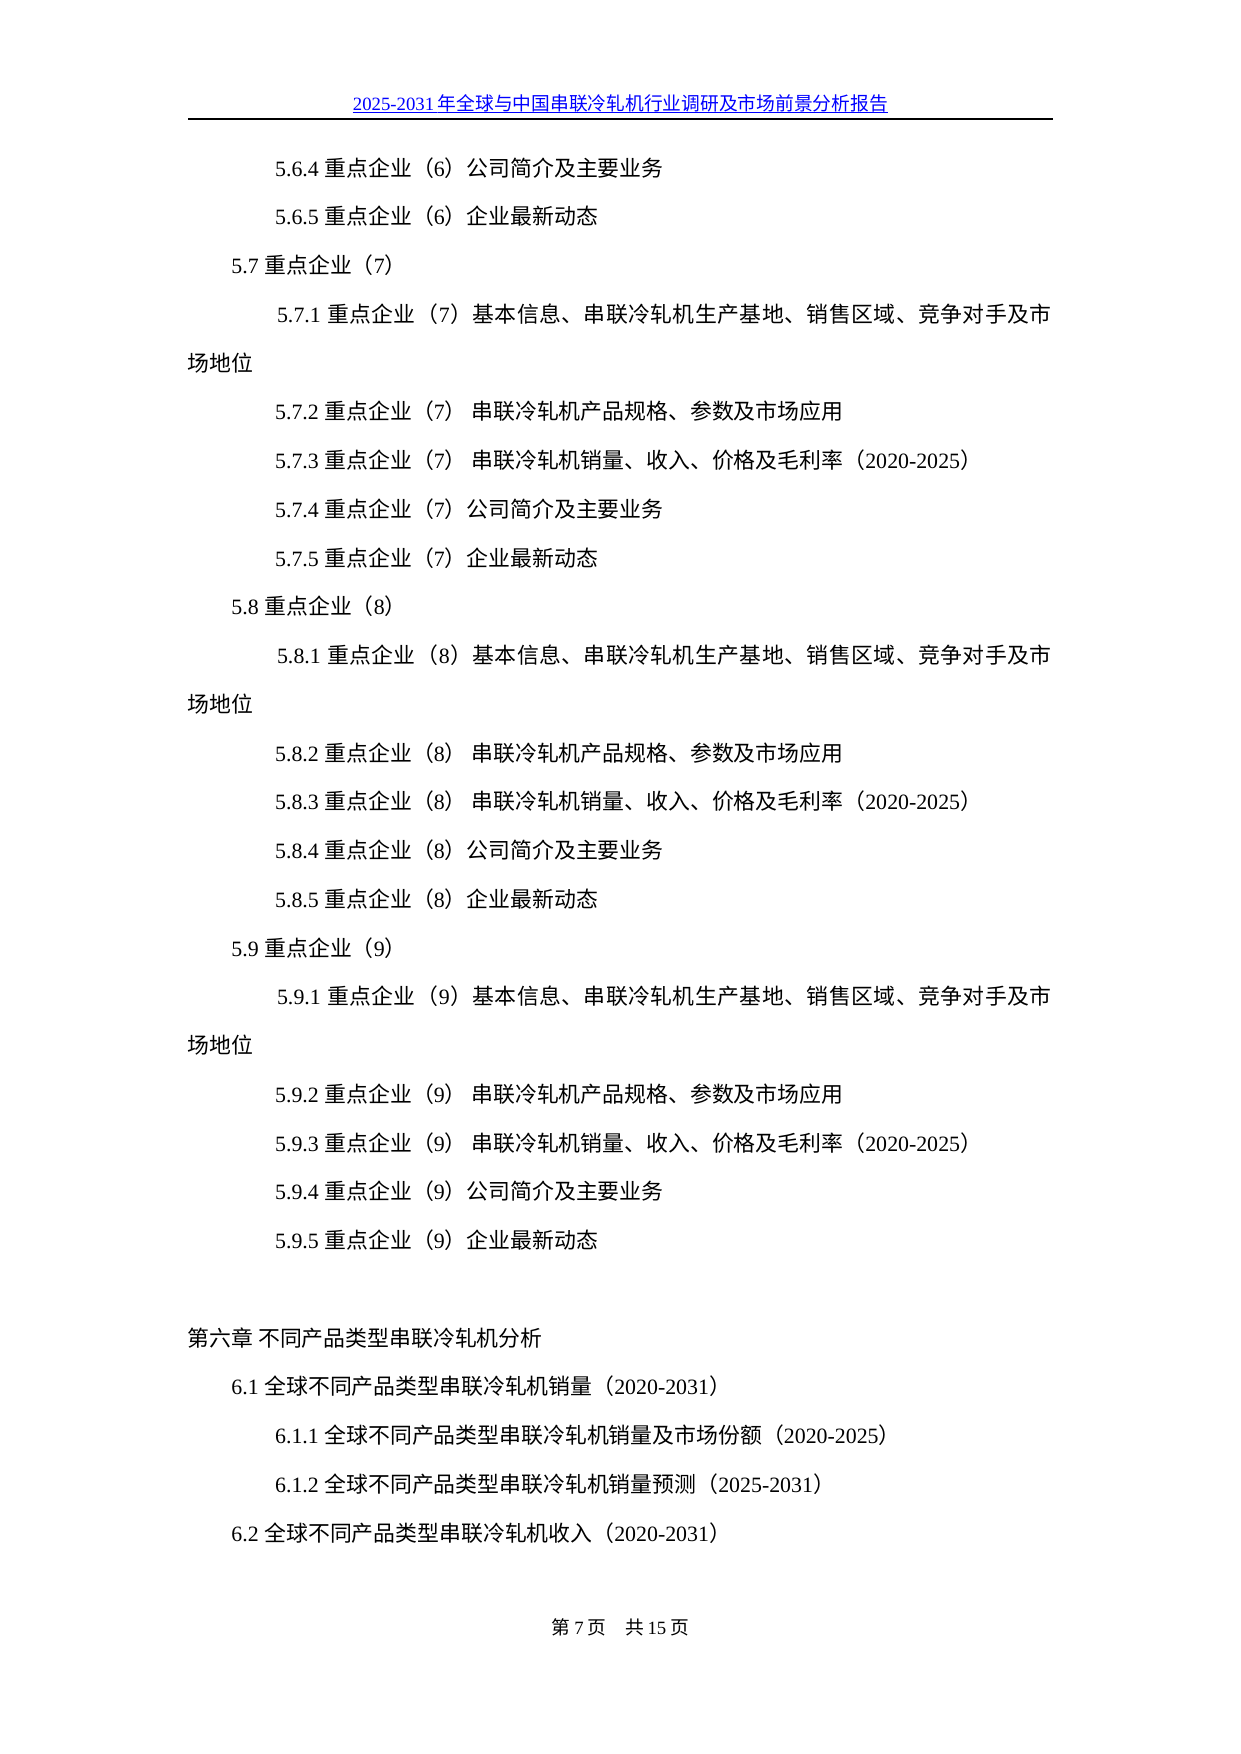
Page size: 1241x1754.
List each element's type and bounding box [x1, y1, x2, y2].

text [187, 150, 1053, 1548]
